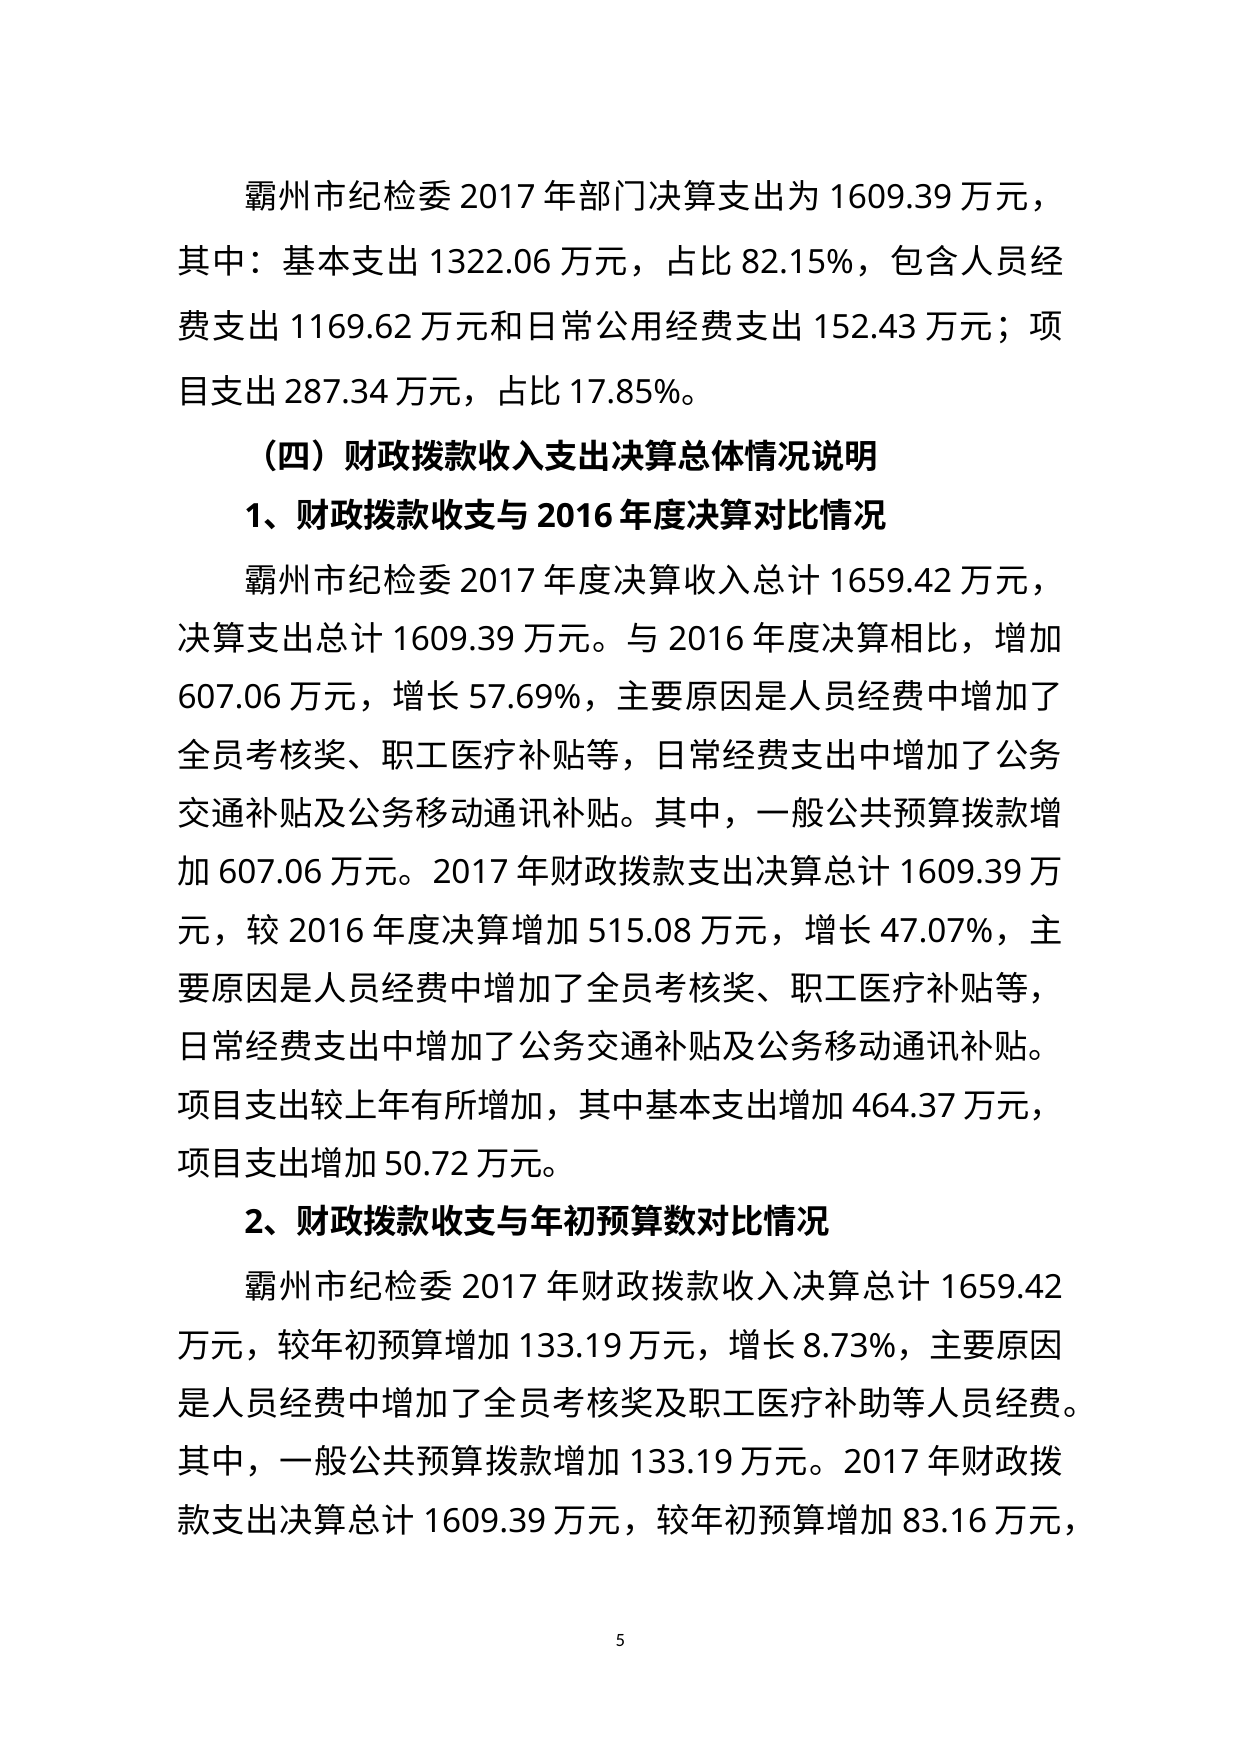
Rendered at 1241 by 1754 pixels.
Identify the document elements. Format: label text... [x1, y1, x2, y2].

text 1、财政拨款收支与2016年度决算对比情况 [177, 480, 1063, 545]
text 霸州市纪检委2017年度决算收入总计1659.42万元，决算支出总计1609.39万元。与2016年度决算相比，增加607.06万元，增长57.69%，主要原因是人员经费中增加了全员考核奖、职工医疗补贴等，日常经费支出中增加了公务交通补贴及公务移动通讯补贴。其中，一般公共预算拨款增加607.06万元。2017年财政拨款支出决算总计1609.39万元，较2016年度决算增加515.08万元，增长47.07%，主要原因是人员经费中增加了全员考核奖、职工医疗补贴等，日常经费支出中增加了公务交通补贴及公务移动通讯补贴。项目支出较上年有所增加，其中基本支出增加464.37万元，项目支出增加50.72万元。 [177, 545, 1063, 1187]
text 2、财政拨款收支与年初预算数对比情况 [177, 1187, 1063, 1252]
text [177, 1252, 1063, 1544]
text （四）财政拨款收入支出决算总体情况说明 [177, 422, 1063, 480]
text 霸州市纪检委2017年部门决算支出为1609.39万元，其中：基本支出1322.06万元，占比82.15%，包含人员经费支出1169.62万元和日常公用经费支出152.43万元；项目支出287.34万元，占比17.85%。 [177, 162, 1063, 422]
